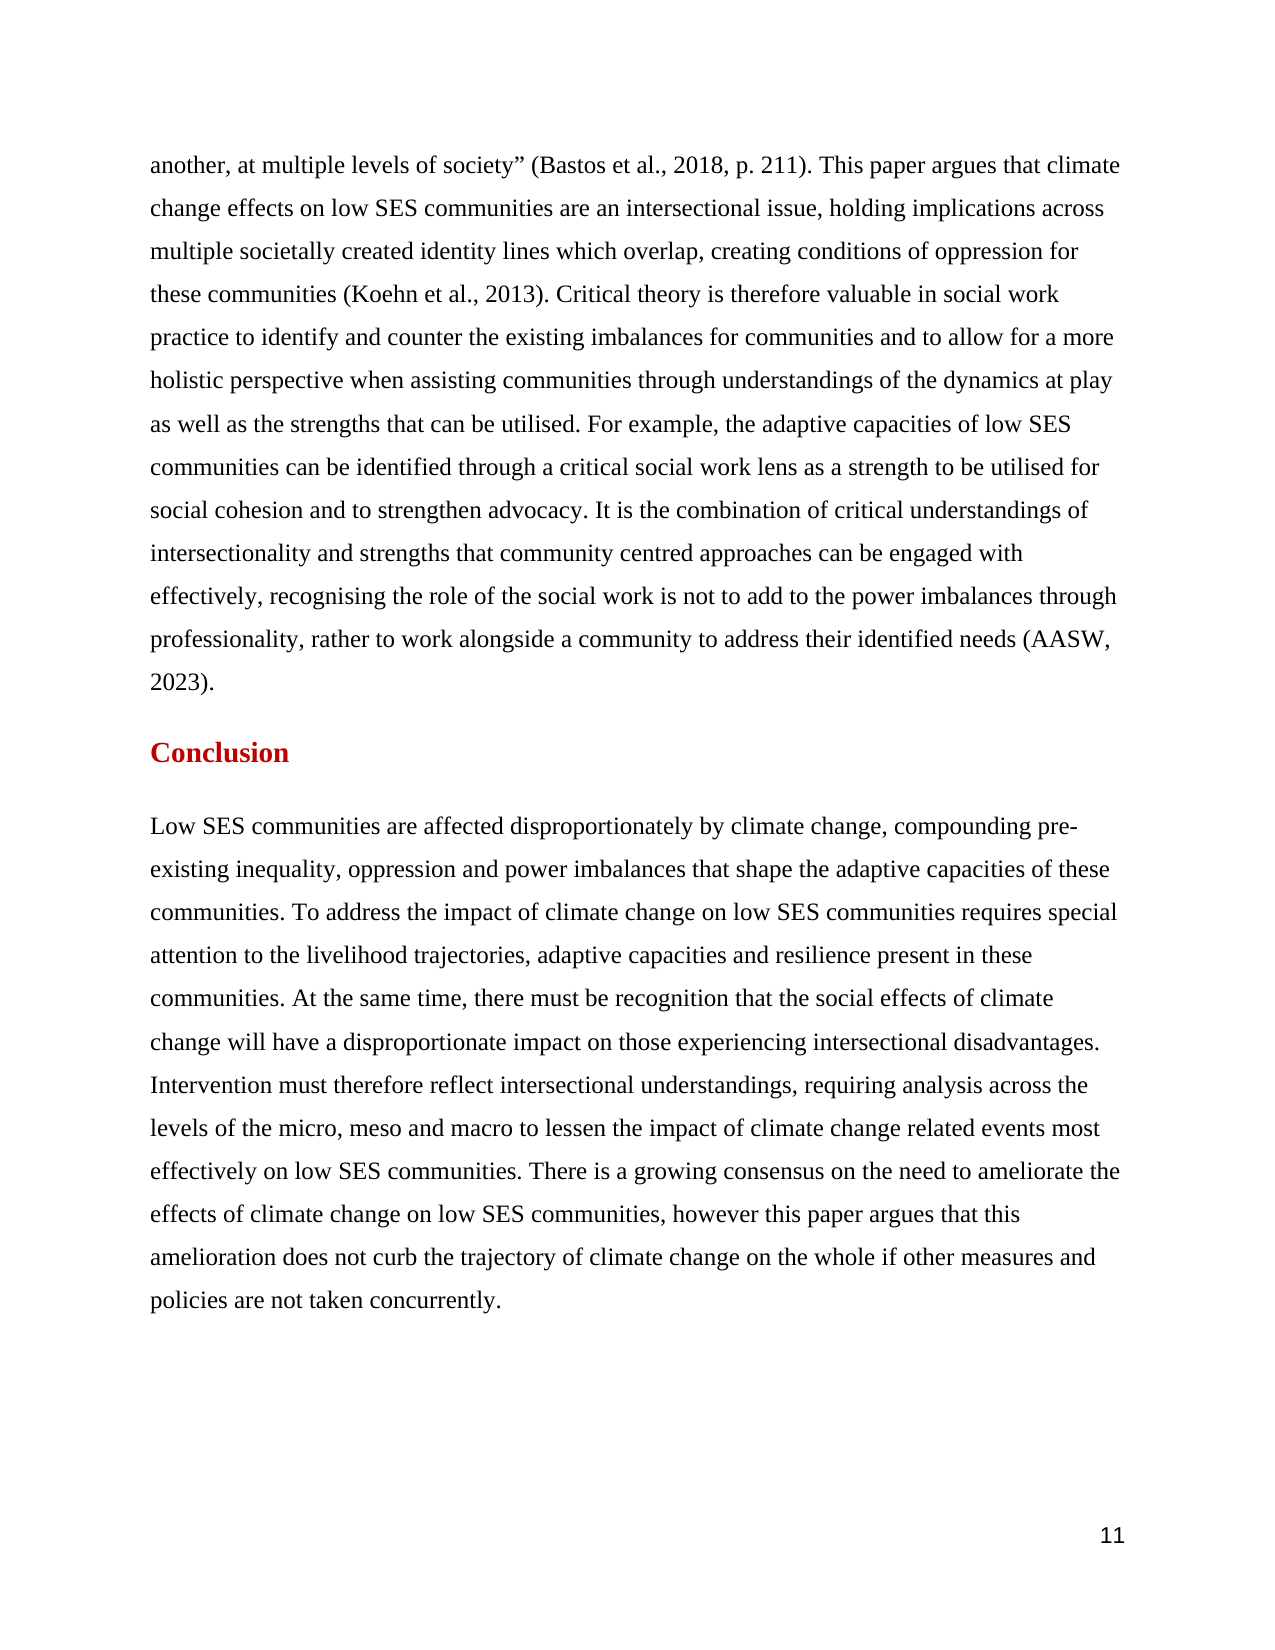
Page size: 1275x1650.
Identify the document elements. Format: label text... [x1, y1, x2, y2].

text Conclusion [150, 736, 1125, 769]
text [150, 150, 1125, 696]
text Low SES communities are affected disproportionately by climate change, compounding pre-existing inequality, oppression and power imbalances that shape the adaptive capacities of these communities. To address the impact of climate change on low SES communities requires special attention to the livelihood trajectories, adaptive capacities and resilience present in these communities. At the same time, there must be recognition that the social effects of climate change will have a disproportionate impact on those experiencing intersectional disadvantages. Intervention must therefore reflect intersectional understandings, requiring analysis across the levels of the micro, meso and macro to lessen the impact of climate change related events most effectively on low SES communities. There is a growing consensus on the need to ameliorate the effects of climate change on low SES communities, however this paper argues that this amelioration does not curb the trajectory of climate change on the whole if other measures and policies are not taken concurrently. [150, 811, 1125, 1314]
